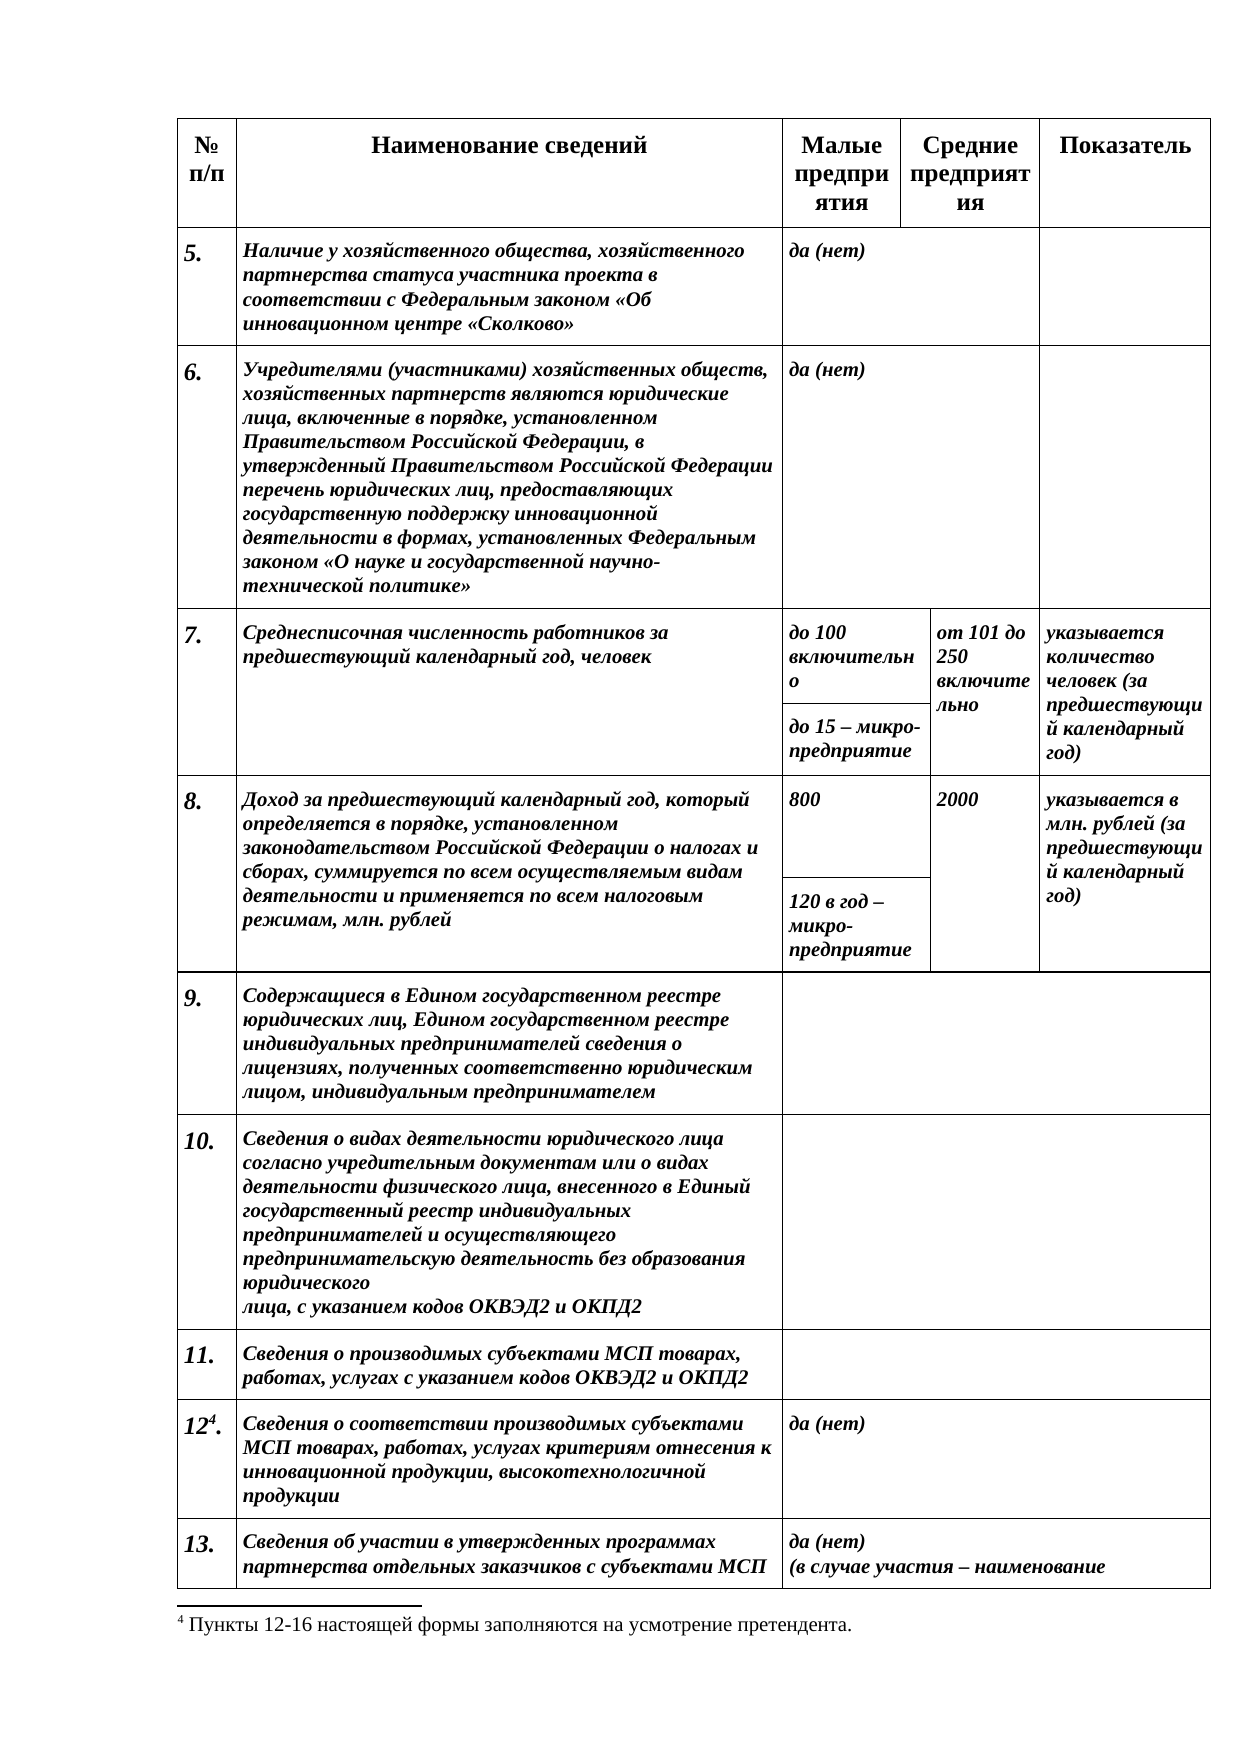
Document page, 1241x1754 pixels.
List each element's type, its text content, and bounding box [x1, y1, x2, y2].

table_cell указывается в млн. рублей (за предшествующий календарный год) [1040, 776, 1210, 971]
table_cell Наличие у хозяйственного общества, хозяйственного партнерства статуса участника проекта в соответствии с Федеральным законом «Об инновационном центре «Сколково» [237, 228, 782, 345]
table_cell до 100 включительно [783, 609, 930, 703]
table_cell Среднесписочная численность работников за предшествующий календарный год, человек [237, 609, 782, 775]
table_cell 11. [178, 1330, 236, 1399]
table_cell да (нет) [783, 1400, 1210, 1518]
table_cell [1040, 346, 1210, 608]
table_cell Доход за предшествующий календарный год, который определяется в порядке, установленном законодательством Российской Федерации о налогах и сборах, суммируется по всем осуществляемым видам деятельности и применяется по всем налоговым режимам, млн. рублей [237, 776, 782, 971]
table_cell 2000 [931, 776, 1039, 971]
table_cell Учредителями (участниками) хозяйственных обществ, хозяйственных партнерств являются юридические лица, включенные в порядке, установленном Правительством Российской Федерации, в утвержденный Правительством Российской Федерации перечень юридических лиц, предоставляющих государственную поддержку инновационной деятельности в формах, установленных Федеральным законом «О науке и государственной научно-технической политике» [237, 346, 782, 608]
table_cell 800 [783, 776, 930, 877]
table_header Малые предприятия [783, 119, 900, 227]
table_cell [237, 1519, 782, 1588]
table_cell 6. [178, 346, 236, 608]
table_cell до 15 – микро-предприятие [783, 704, 930, 775]
table_cell [1040, 228, 1210, 345]
table_cell указывается количество человек (за предшествующий календарный год) [1040, 609, 1210, 775]
table_cell Сведения о видах деятельности юридического лица согласно учредительным документам или о видах деятельности физического лица, внесенного в Единый государственный реестр индивидуальных предпринимателей и осуществляющего предпринимательскую деятельность без образования юридического лица, с указанием кодов ОКВЭД2 и ОКПД2 [237, 1115, 782, 1329]
table_cell 12. [178, 1400, 236, 1518]
table_cell 7. [178, 609, 236, 775]
table_cell от 101 до 250 включительно [931, 609, 1039, 775]
table_cell 8. [178, 776, 236, 971]
table_header Показатель [1040, 119, 1210, 227]
table_cell да (нет) [783, 228, 1039, 345]
table_header Средние предприятия [901, 119, 1039, 227]
table_cell 10. [178, 1115, 236, 1329]
table_cell [783, 1115, 1210, 1329]
table_cell 9. [178, 973, 236, 1114]
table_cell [783, 1519, 1210, 1588]
table_cell 13. [178, 1519, 236, 1588]
table_header Наименование сведений [237, 119, 782, 227]
table_cell 120 в год – микро-предприятие [783, 878, 930, 971]
table_cell 5. [178, 228, 236, 345]
table_cell Сведения о производимых субъектами МСП товарах, работах, услугах с указанием кодов ОКВЭД2 и ОКПД2 [237, 1330, 782, 1399]
table_cell Сведения о соответствии производимых субъектами МСП товарах, работах, услугах критериям отнесения к инновационной продукции, высокотехнологичной продукции [237, 1400, 782, 1518]
table_header № п/п [178, 119, 236, 227]
table_cell да (нет) [783, 346, 1039, 608]
table_cell Содержащиеся в Едином государственном реестре юридических лиц, Едином государственном реестре индивидуальных предпринимателей сведения о лицензиях, полученных соответственно юридическим лицом, индивидуальным предпринимателем [237, 973, 782, 1114]
table_cell [783, 973, 1210, 1114]
table_cell [783, 1330, 1210, 1399]
